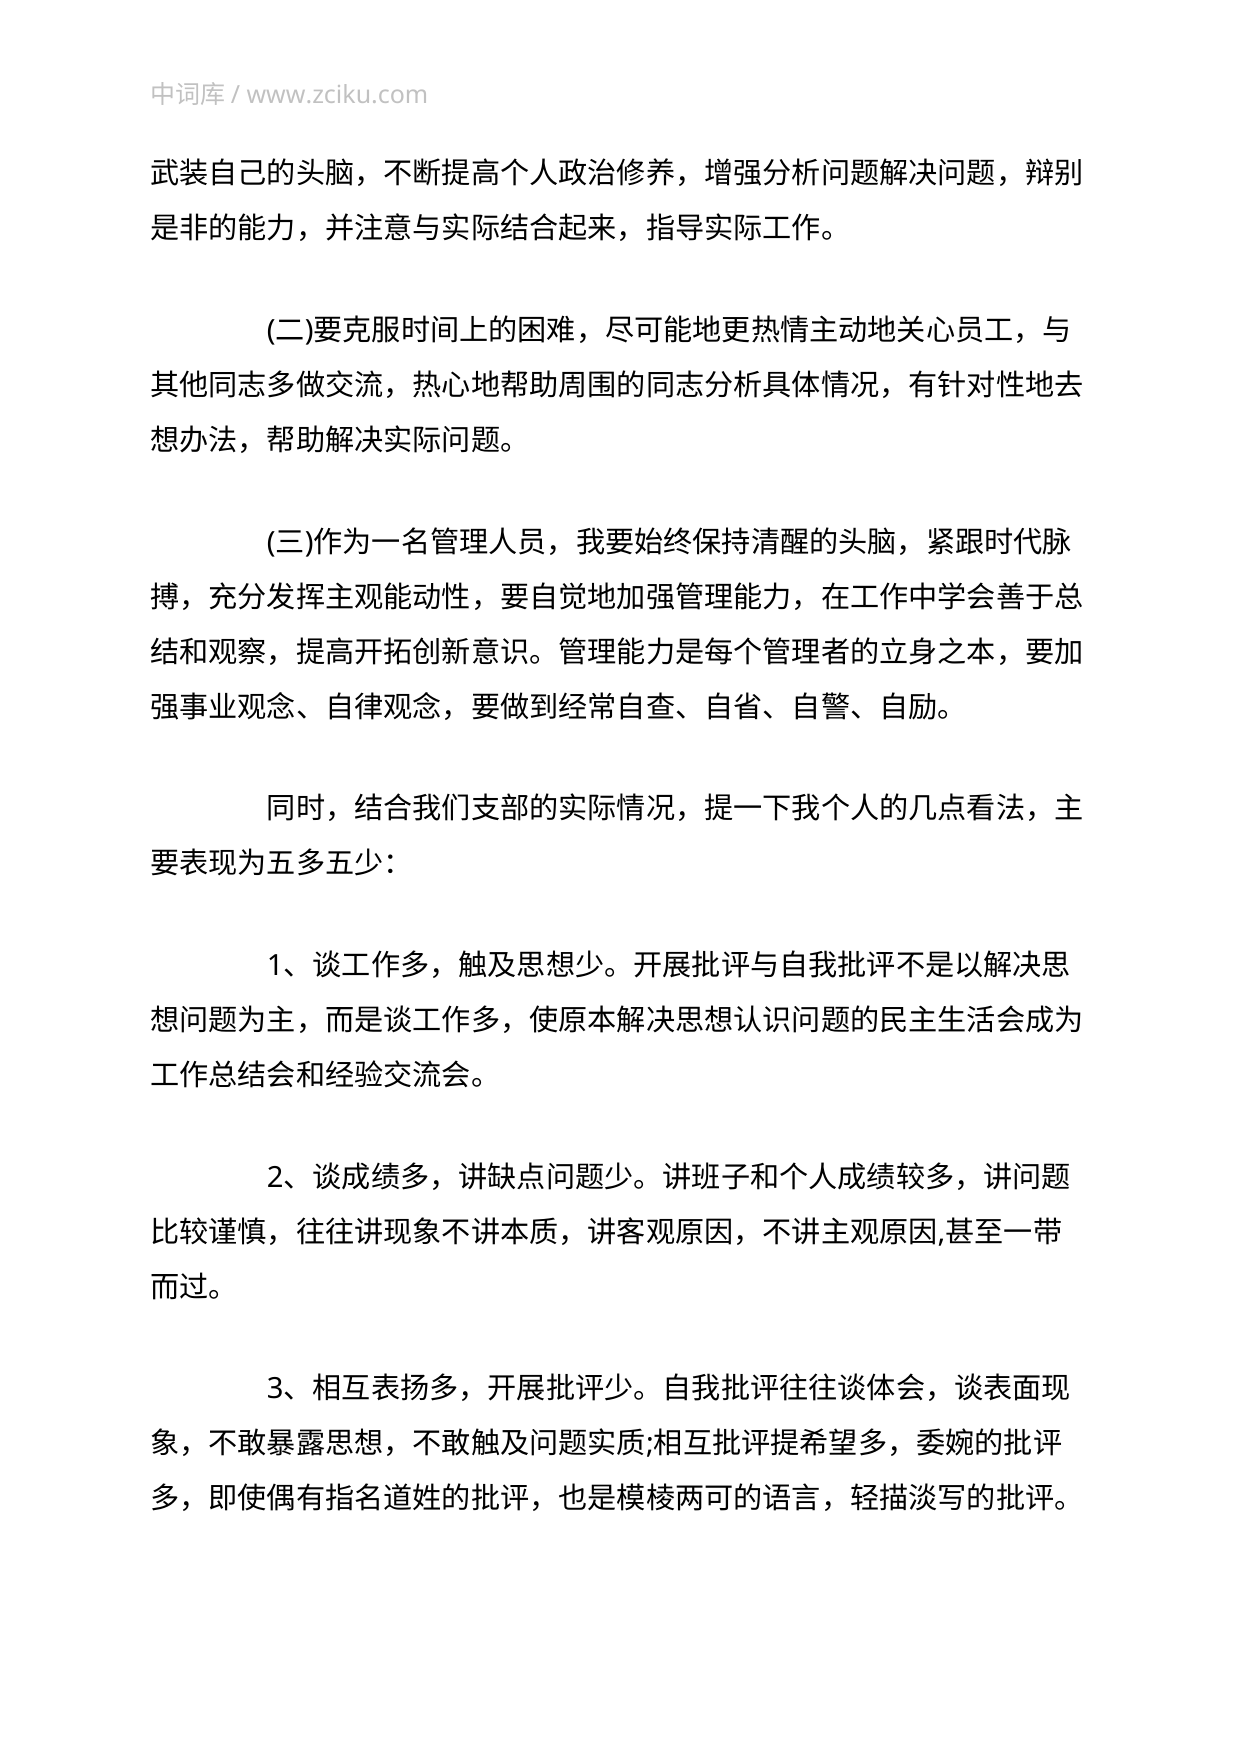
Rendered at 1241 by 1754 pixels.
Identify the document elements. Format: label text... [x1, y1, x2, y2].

text 1、谈工作多，触及思想少。开展批评与自我批评不是以解决思想问题为主，而是谈工作多，使原本解决思想认识问题的民主生活会成为工作总结会和经验交流会。 [150, 942, 1090, 1094]
text 3、相互表扬多，开展批评少。自我批评往往谈体会，谈表面现象，不敢暴露思想，不敢触及问题实质;相互批评提希望多，委婉的批评多，即使偶有指名道姓的批评，也是模棱两可的语言，轻描淡写的批评。 [150, 1365, 1090, 1517]
text 同时，结合我们支部的实际情况，提一下我个人的几点看法，主要表现为五多五少： [150, 785, 1090, 882]
text (三)作为一名管理人员，我要始终保持清醒的头脑，紧跟时代脉搏，充分发挥主观能动性，要自觉地加强管理能力，在工作中学会善于总结和观察，提高开拓创新意识。管理能力是每个管理者的立身之本，要加强事业观念、自律观念，要做到经常自查、自省、自警、自励。 [150, 518, 1090, 725]
text 2、谈成绩多，讲缺点问题少。讲班子和个人成绩较多，讲问题比较谨慎，往往讲现象不讲本质，讲客观原因，不讲主观原因,甚至一带而过。 [150, 1153, 1090, 1306]
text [150, 150, 1090, 247]
text (二)要克服时间上的困难，尽可能地更热情主动地关心员工，与其他同志多做交流，热心地帮助周围的同志分析具体情况，有针对性地去想办法，帮助解决实际问题。 [150, 307, 1090, 459]
